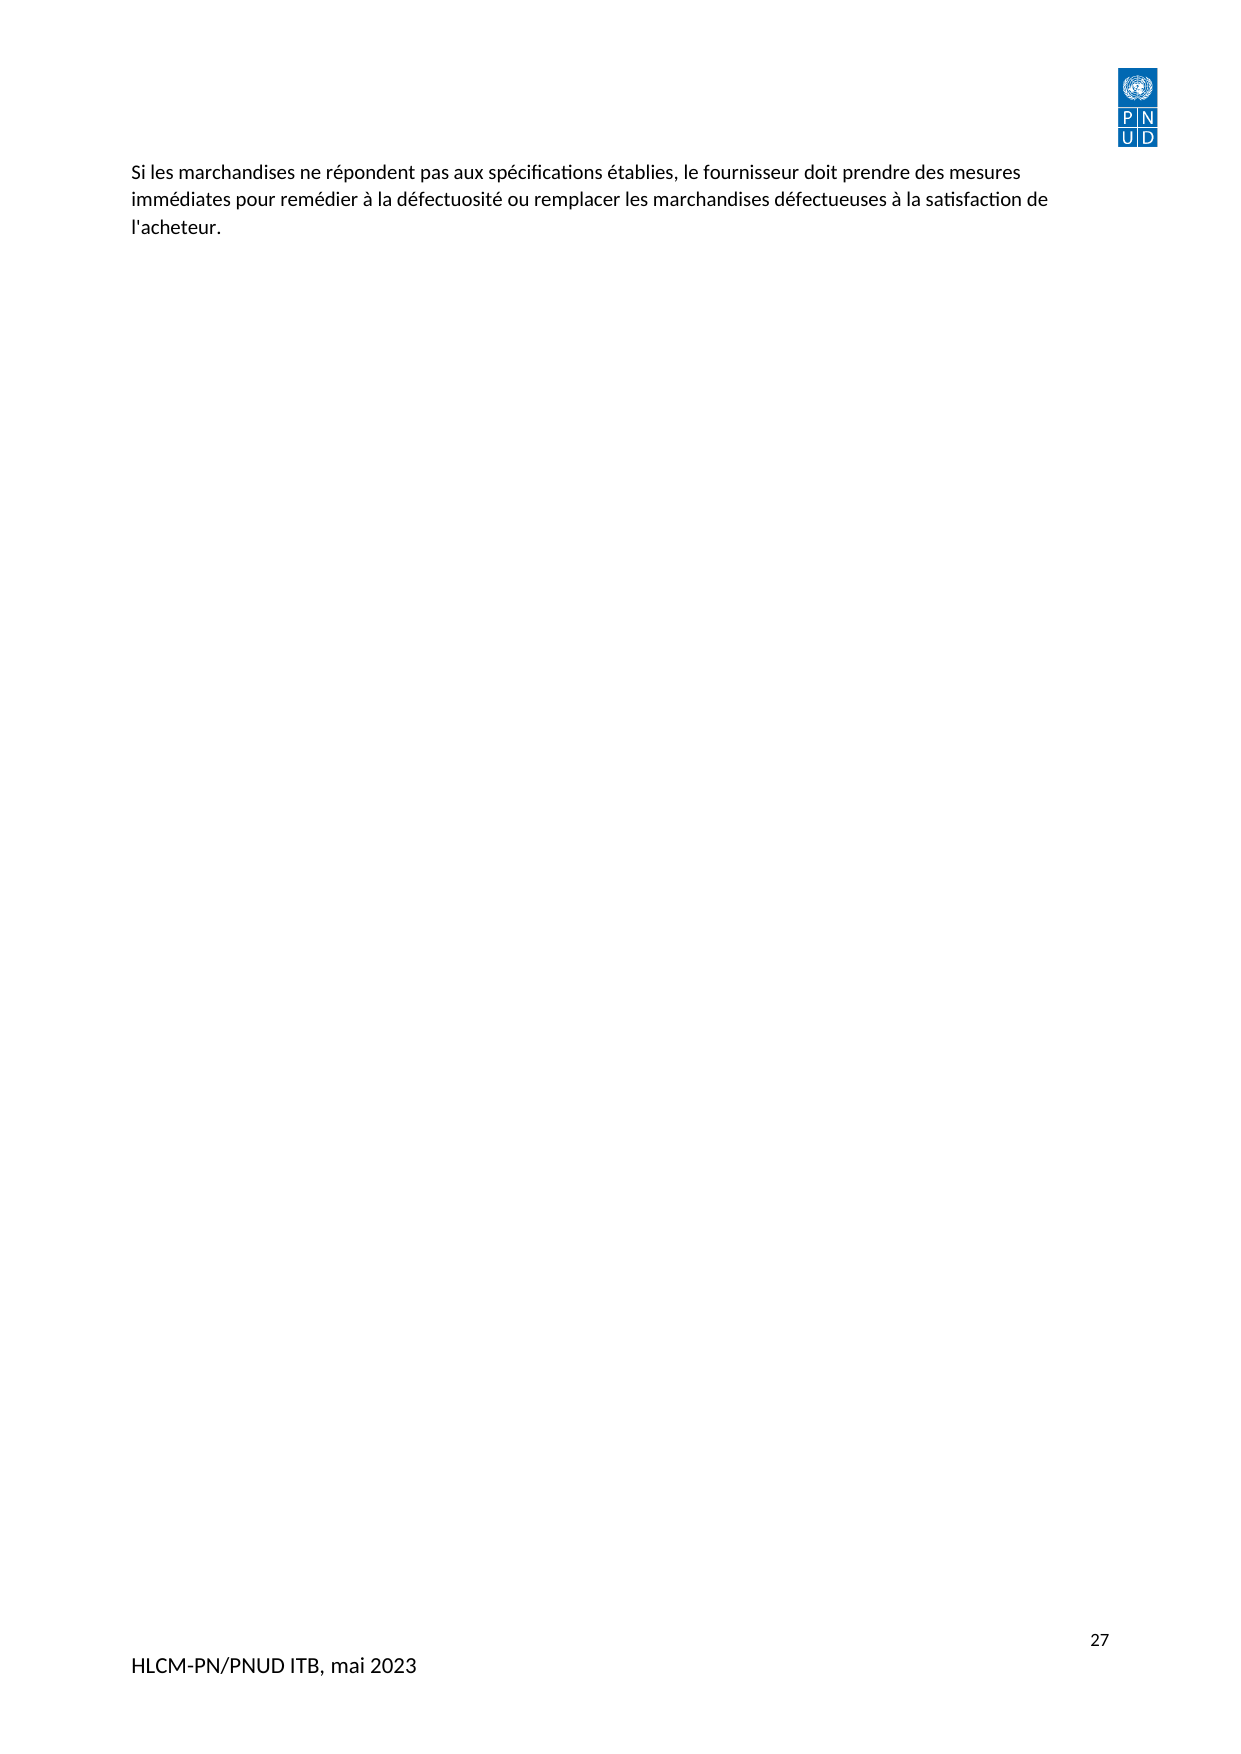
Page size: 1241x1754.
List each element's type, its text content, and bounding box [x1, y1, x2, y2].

picture [1113, 68, 1163, 150]
text Si les marchandises ne répondent pas aux spécifications établies, le fournisseur doit prendre des mesures immédiates pour remédier à la défectuosité ou remplacer les marchandises défectueuses à la satisfaction de l'acheteur. [131, 159, 1109, 239]
